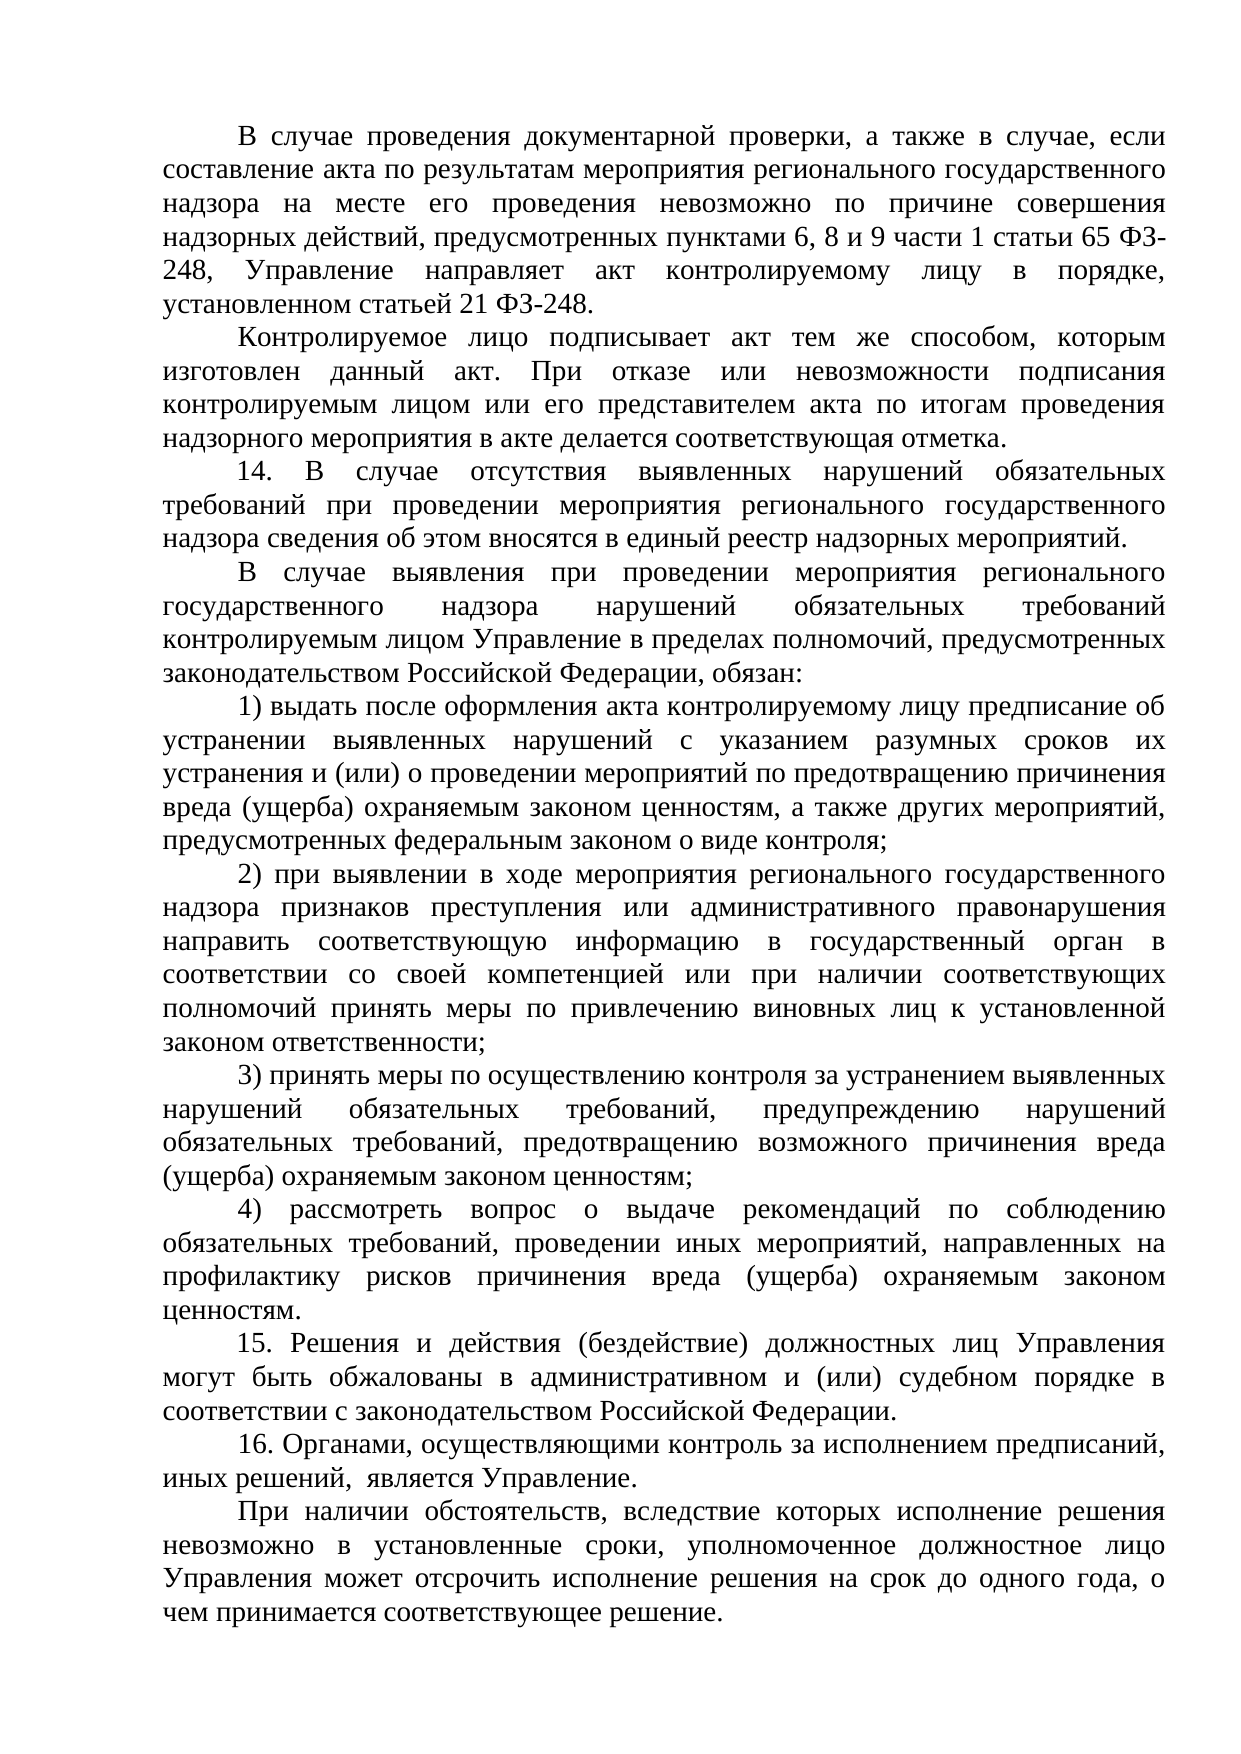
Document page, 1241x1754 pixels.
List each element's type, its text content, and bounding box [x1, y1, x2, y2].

text В случае выявления при проведении мероприятия регионального государственного надзора нарушений обязательных требований контролируемым лицом Управление в пределах полномочий, предусмотренных законодательством Российской Федерации, обязан: [162, 554, 1166, 688]
text 16. Органами, осуществляющими контроль за исполнением предписаний, иных решений, является Управление. [162, 1426, 1166, 1493]
text При наличии обстоятельств, вследствие которых исполнение решения невозможно в установленные сроки, уполномоченное должностное лицо Управления может отсрочить исполнение решения на срок до одного года, о чем принимается соответствующее решение. [162, 1493, 1166, 1627]
text 15. Решения и действия (бездействие) должностных лиц Управления могут быть обжалованы в административном и (или) судебном порядке в соответствии с законодательством Российской Федерации. [162, 1326, 1166, 1426]
text Контролируемое лицо подписывает акт тем же способом, которым изготовлен данный акт. При отказе или невозможности подписания контролируемым лицом или его представителем акта по итогам проведения надзорного мероприятия в акте делается соответствующая отметка. [162, 319, 1166, 453]
text 4) рассмотреть вопрос о выдаче рекомендаций по соблюдению обязательных требований, проведении иных мероприятий, направленных на профилактику рисков причинения вреда (ущерба) охраняемым законом ценностям. [162, 1191, 1166, 1326]
text В случае проведения документарной проверки, а также в случае, если составление акта по результатам мероприятия регионального государственного надзора на месте его проведения невозможно по причине совершения надзорных действий, предусмотренных пунктами 6, 8 и 9 части 1 статьи 65 ФЗ-248, Управление направляет акт контролируемому лицу в порядке, установленном статьей 21 ФЗ-248. [162, 118, 1166, 319]
text 1) выдать после оформления акта контролируемому лицу предписание об устранении выявленных нарушений с указанием разумных сроков их устранения и (или) о проведении мероприятий по предотвращению причинения вреда (ущерба) охраняемым законом ценностям, а также других мероприятий, предусмотренных федеральным законом о виде контроля; [162, 688, 1166, 856]
text 14. В случае отсутствия выявленных нарушений обязательных требований при проведении мероприятия регионального государственного надзора сведения об этом вносятся в единый реестр надзорных мероприятий. [162, 453, 1166, 554]
text 3) принять меры по осуществлению контроля за устранением выявленных нарушений обязательных требований, предупреждению нарушений обязательных требований, предотвращению возможного причинения вреда (ущерба) охраняемым законом ценностям; [162, 1057, 1166, 1191]
text 2) при выявлении в ходе мероприятия регионального государственного надзора признаков преступления или административного правонарушения направить соответствующую информацию в государственный орган в соответствии со своей компетенцией или при наличии соответствующих полномочий принять меры по привлечению виновных лиц к установленной законом ответственности; [162, 856, 1166, 1057]
